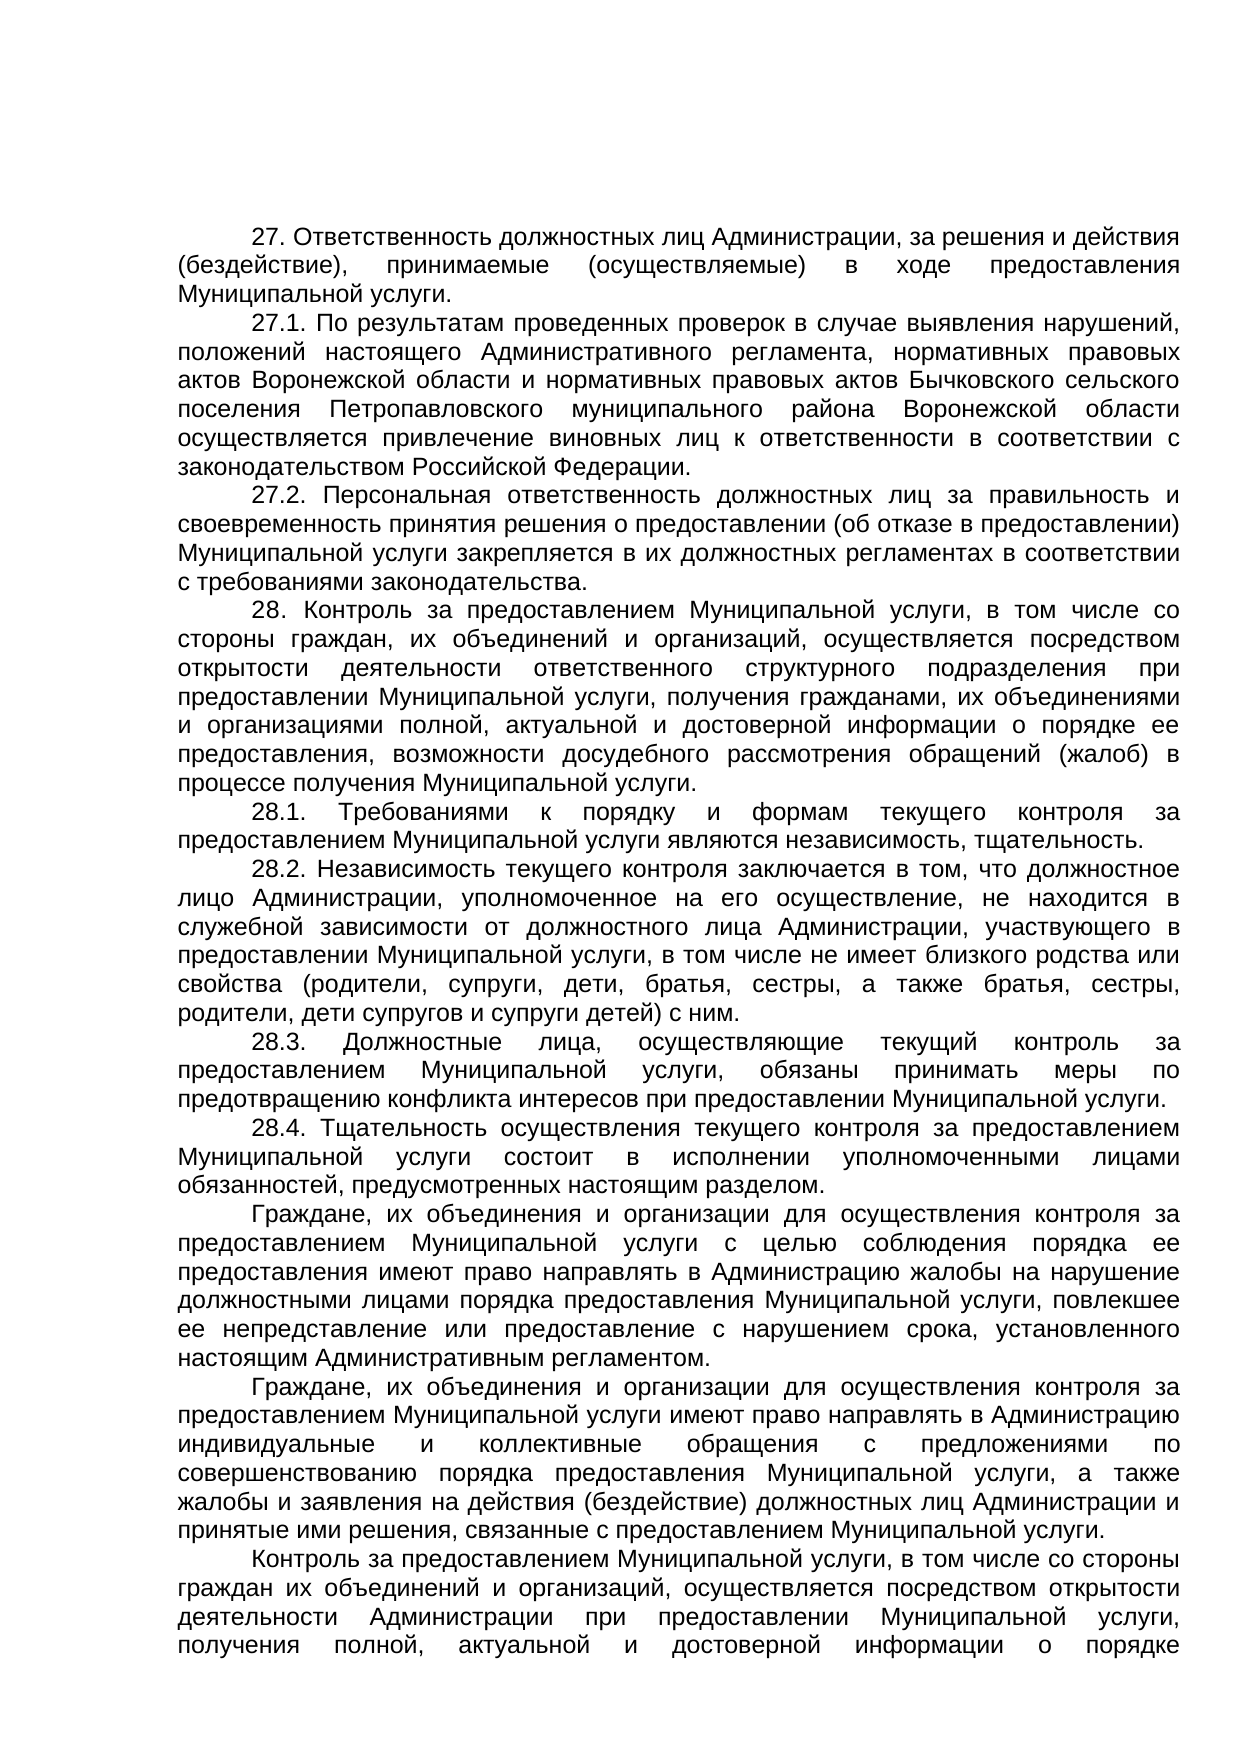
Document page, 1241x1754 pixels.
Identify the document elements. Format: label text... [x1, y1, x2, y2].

text 28.4. Тщательность осуществления текущего контроля за предоставлением Муниципальной услуги состоит в исполнении уполномоченными лицами обязанностей, предусмотренных настоящим разделом. [177, 1113, 1181, 1199]
text 28.2. Независимость текущего контроля заключается в том, что должностное лицо Администрации, уполномоченное на его осуществление, не находится в служебной зависимости от должностного лица Администрации, участвующего в предоставлении Муниципальной услуги, в том числе не имеет близкого родства или свойства (родители, супруги, дети, братья, сестры, а также братья, сестры, родители, дети супругов и супруги детей) с ним. [177, 854, 1181, 1027]
text 27. Ответственность должностных лиц Администрации, за решения и действия (бездействие), принимаемые (осуществляемые) в ходе предоставления Муниципальной услуги. [177, 222, 1181, 308]
text 27.2. Персональная ответственность должностных лиц за правильность и своевременность принятия решения о предоставлении (об отказе в предоставлении) Муниципальной услуги закрепляется в их должностных регламентах в соответствии с требованиями законодательства. [177, 480, 1181, 595]
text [177, 1544, 1181, 1659]
text 28.3. Должностные лица, осуществляющие текущий контроль за предоставлением Муниципальной услуги, обязаны принимать меры по предотвращению конфликта интересов при предоставлении Муниципальной услуги. [177, 1027, 1181, 1113]
text 27.1. По результатам проведенных проверок в случае выявления нарушений, положений настоящего Административного регламента, нормативных правовых актов Воронежской области и нормативных правовых актов Бычковского сельского поселения Петропавловского муниципального района Воронежской области осуществляется привлечение виновных лиц к ответственности в соответствии с законодательством Российской Федерации. [177, 308, 1181, 480]
text Граждане, их объединения и организации для осуществления контроля за предоставлением Муниципальной услуги с целью соблюдения порядка ее предоставления имеют право направлять в Администрацию жалобы на нарушение должностными лицами порядка предоставления Муниципальной услуги, повлекшее ее непредставление или предоставление с нарушением срока, установленного настоящим Административным регламентом. [177, 1199, 1181, 1372]
text Граждане, их объединения и организации для осуществления контроля за предоставлением Муниципальной услуги имеют право направлять в Администрацию индивидуальные и коллективные обращения с предложениями по совершенствованию порядка предоставления Муниципальной услуги, а также жалобы и заявления на действия (бездействие) должностных лиц Администрации и принятые ими решения, связанные с предоставлением Муниципальной услуги. [177, 1372, 1181, 1544]
text 28. Контроль за предоставлением Муниципальной услуги, в том числе со стороны граждан, их объединений и организаций, осуществляется посредством открытости деятельности ответственного структурного подразделения при предоставлении Муниципальной услуги, получения гражданами, их объединениями и организациями полной, актуальной и достоверной информации о порядке ее предоставления, возможности досудебного рассмотрения обращений (жалоб) в процессе получения Муниципальной услуги. [177, 595, 1181, 797]
text 28.1. Требованиями к порядку и формам текущего контроля за предоставлением Муниципальной услуги являются независимость, тщательность. [177, 797, 1181, 854]
